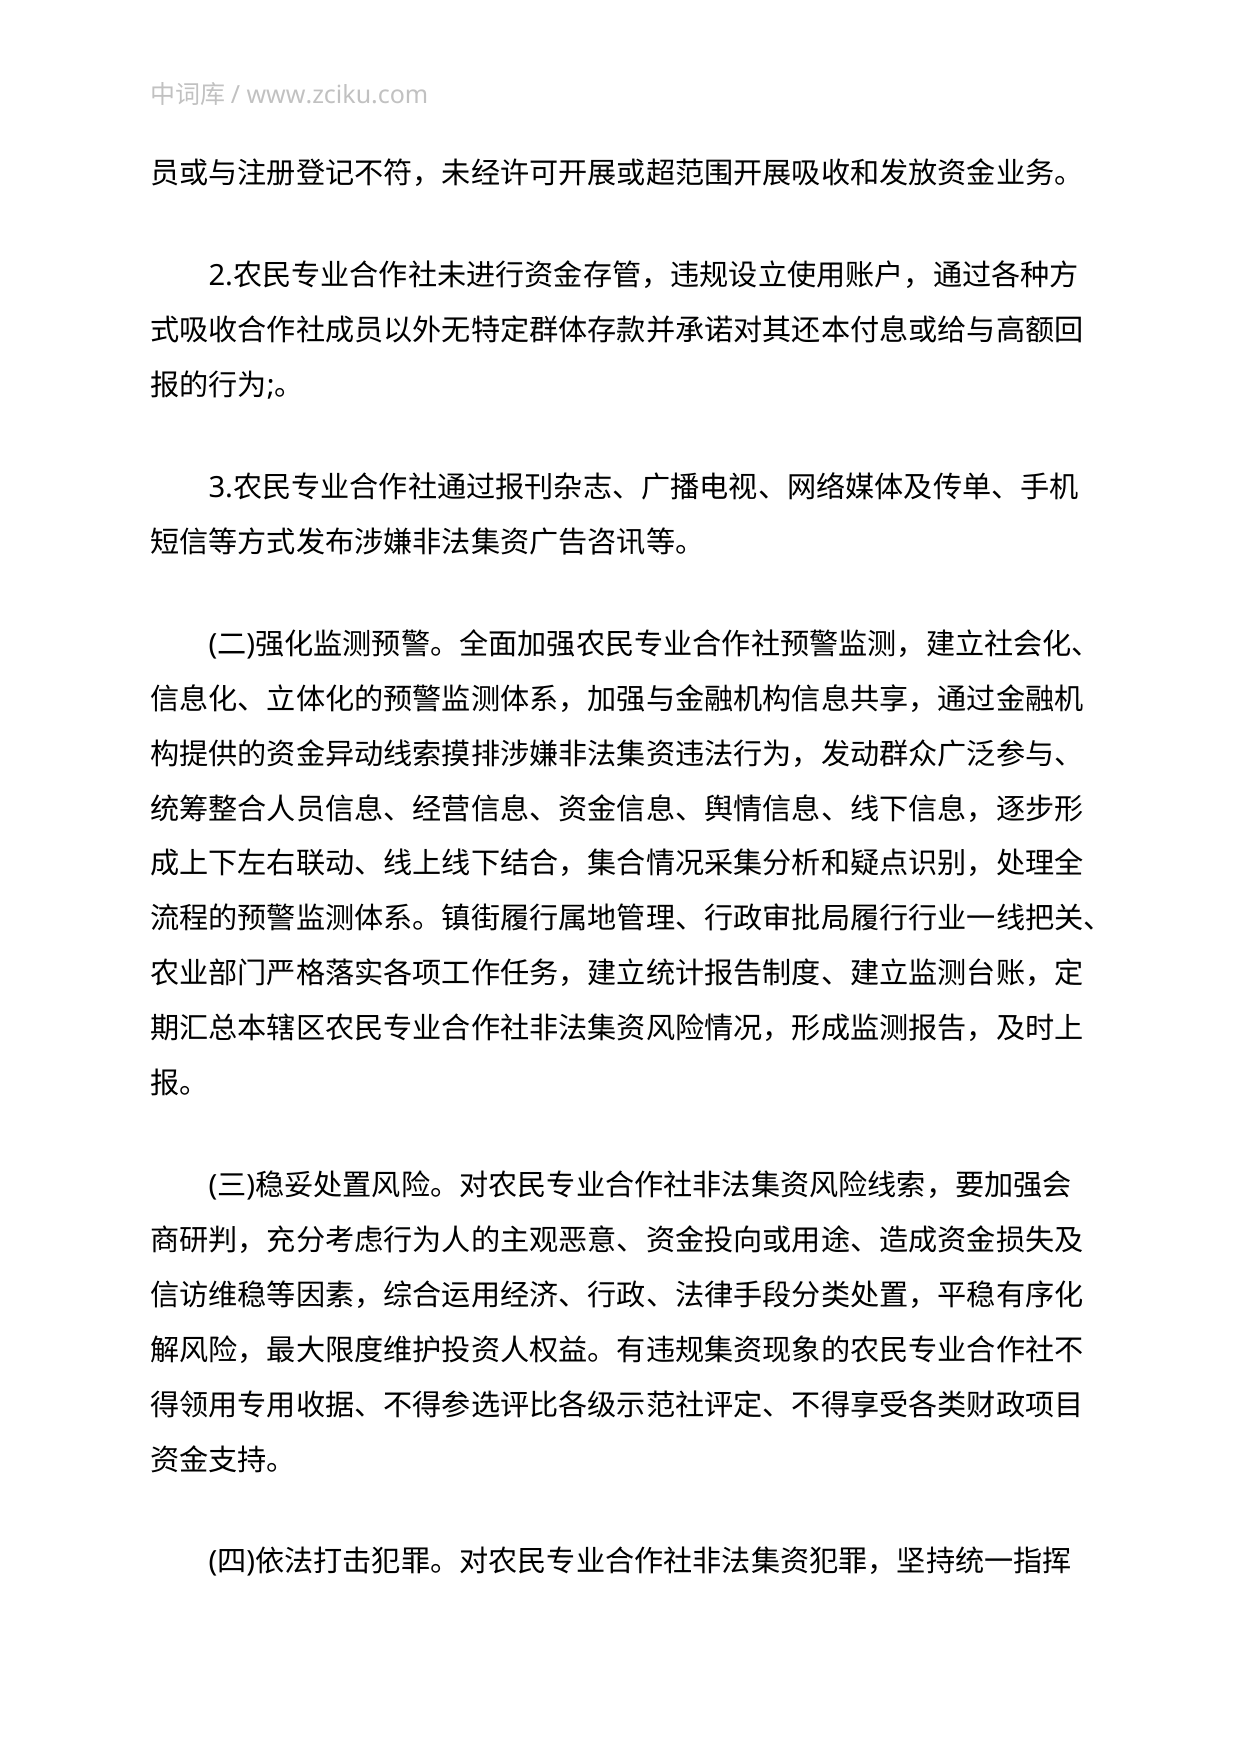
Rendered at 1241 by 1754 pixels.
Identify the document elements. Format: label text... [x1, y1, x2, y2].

text (三)稳妥处置风险。对农民专业合作社非法集资风险线索，要加强会商研判，充分考虑行为人的主观恶意、资金投向或用途、造成资金损失及信访维稳等因素，综合运用经济、行政、法律手段分类处置，平稳有序化解风险，最大限度维护投资人权益。有违规集资现象的农民专业合作社不得领用专用收据、不得参选评比各级示范社评定、不得享受各类财政项目资金支持。 [150, 1161, 1090, 1478]
text 3.农民专业合作社通过报刊杂志、广播电视、网络媒体及传单、手机短信等方式发布涉嫌非法集资广告咨讯等。 [150, 464, 1090, 561]
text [150, 150, 1090, 192]
text 2.农民专业合作社未进行资金存管，违规设立使用账户，通过各种方式吸收合作社成员以外无特定群体存款并承诺对其还本付息或给与高额回报的行为;。 [150, 252, 1090, 404]
text (二)强化监测预警。全面加强农民专业合作社预警监测，建立社会化、信息化、立体化的预警监测体系，加强与金融机构信息共享，通过金融机构提供的资金异动线索摸排涉嫌非法集资违法行为，发动群众广泛参与、统筹整合人员信息、经营信息、资金信息、舆情信息、线下信息，逐步形成上下左右联动、线上线下结合，集合情况采集分析和疑点识别，处理全流程的预警监测体系。镇街履行属地管理、行政审批局履行行业一线把关、农业部门严格落实各项工作任务，建立统计报告制度、建立监测台账，定期汇总本辖区农民专业合作社非法集资风险情况，形成监测报告，及时上报。 [150, 620, 1090, 1102]
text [150, 1538, 1090, 1580]
